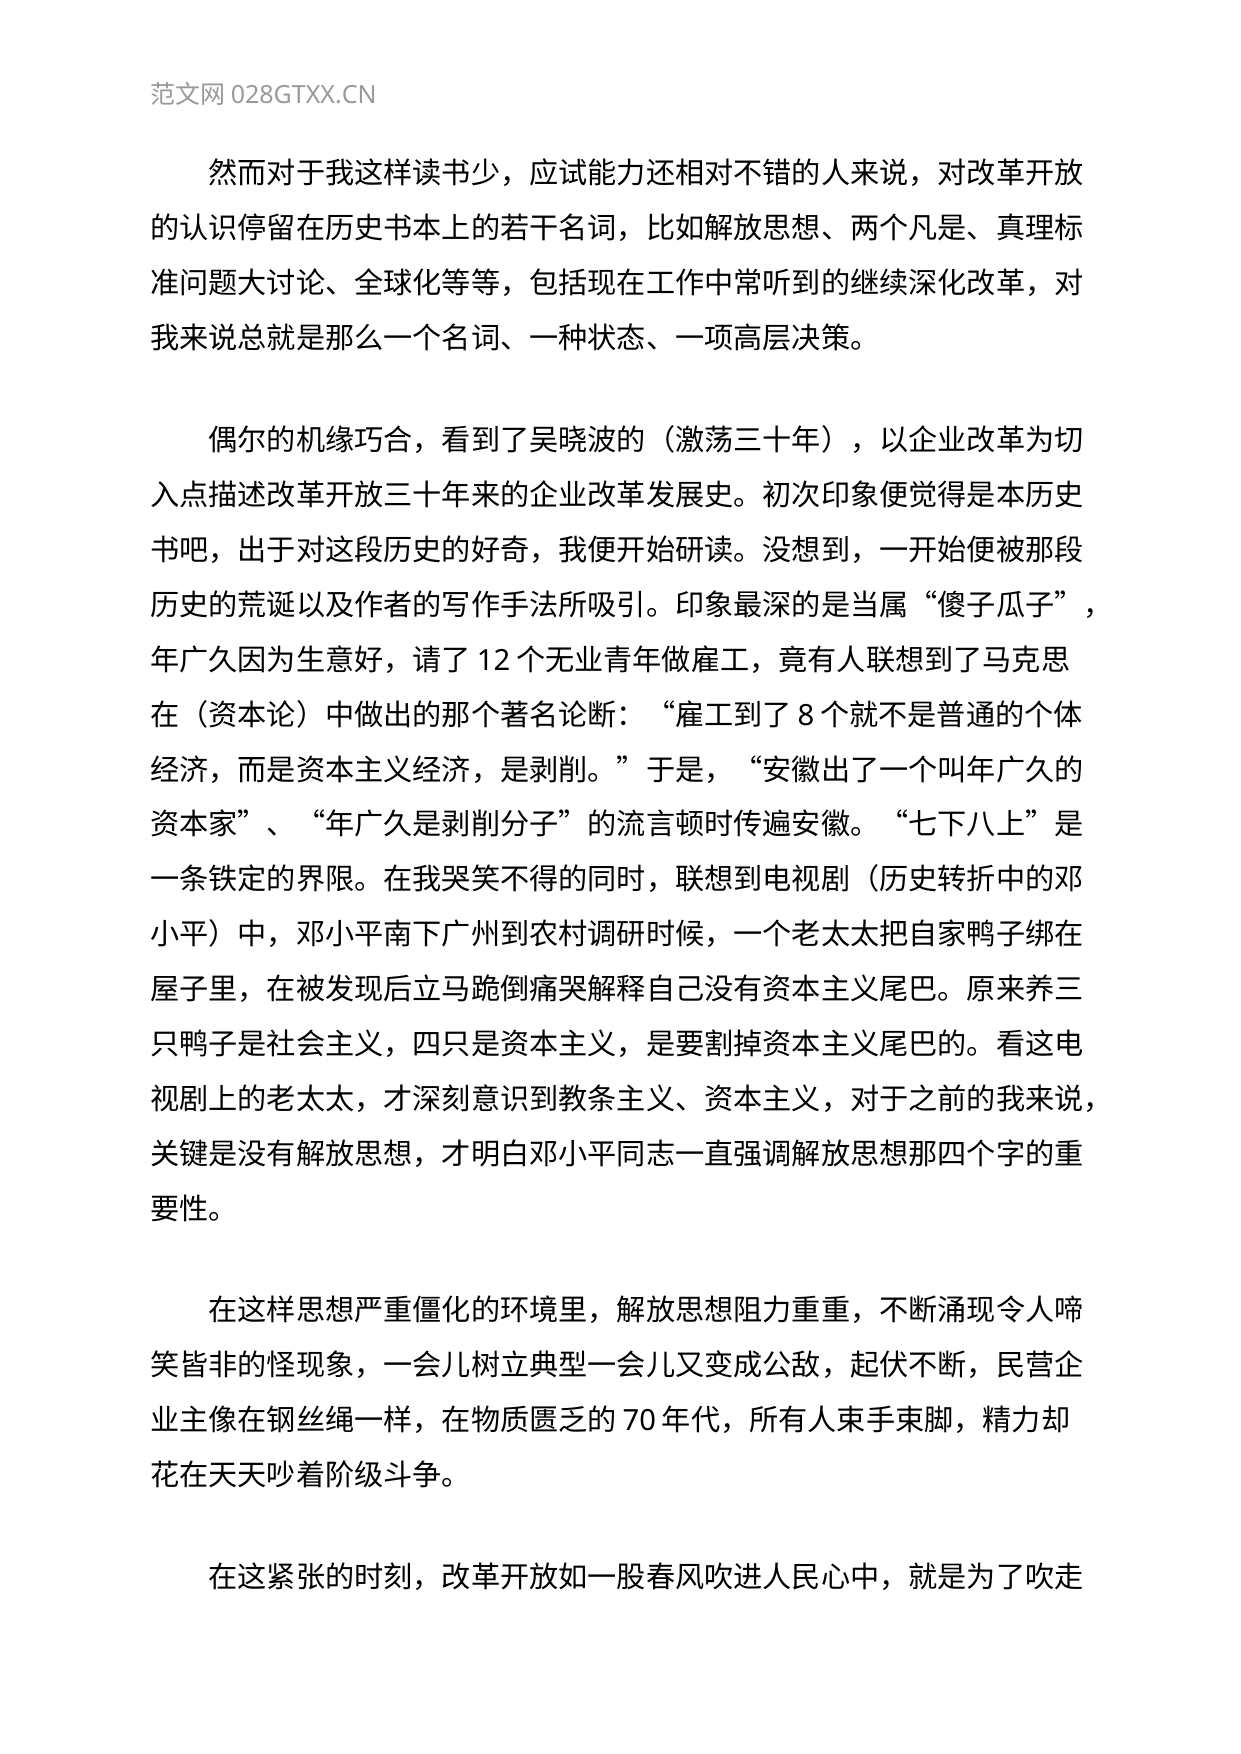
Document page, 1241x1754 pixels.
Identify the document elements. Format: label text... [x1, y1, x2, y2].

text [150, 1553, 1090, 1596]
text 在这样思想严重僵化的环境里，解放思想阻力重重，不断涌现令人啼笑皆非的怪现象，一会儿树立典型一会儿又变成公敌，起伏不断，民营企业主像在钢丝绳一样，在物质匮乏的70年代，所有人束手束脚，精力却花在天天吵着阶级斗争。 [150, 1287, 1090, 1494]
text 然而对于我这样读书少，应试能力还相对不错的人来说，对改革开放的认识停留在历史书本上的若干名词，比如解放思想、两个凡是、真理标准问题大讨论、全球化等等，包括现在工作中常听到的继续深化改革，对我来说总就是那么一个名词、一种状态、一项高层决策。 [150, 150, 1090, 357]
text 偶尔的机缘巧合，看到了吴晓波的（激荡三十年），以企业改革为切入点描述改革开放三十年来的企业改革发展史。初次印象便觉得是本历史书吧，出于对这段历史的好奇，我便开始研读。没想到，一开始便被那段历史的荒诞以及作者的写作手法所吸引。印象最深的是当属“傻子瓜子”，年广久因为生意好，请了12个无业青年做雇工，竟有人联想到了马克思在（资本论）中做出的那个著名论断：“雇工到了8个就不是普通的个体经济，而是资本主义经济，是剥削。”于是，“安徽出了一个叫年广久的资本家”、“年广久是剥削分子”的流言顿时传遍安徽。“七下八上”是一条铁定的界限。在我哭笑不得的同时，联想到电视剧（历史转折中的邓小平）中，邓小平南下广州到农村调研时候，一个老太太把自家鸭子绑在屋子里，在被发现后立马跪倒痛哭解释自己没有资本主义尾巴。原来养三只鸭子是社会主义，四只是资本主义，是要割掉资本主义尾巴的。看这电视剧上的老太太，才深刻意识到教条主义、资本主义，对于之前的我来说，关键是没有解放思想，才明白邓小平同志一直强调解放思想那四个字的重要性。 [150, 416, 1090, 1227]
